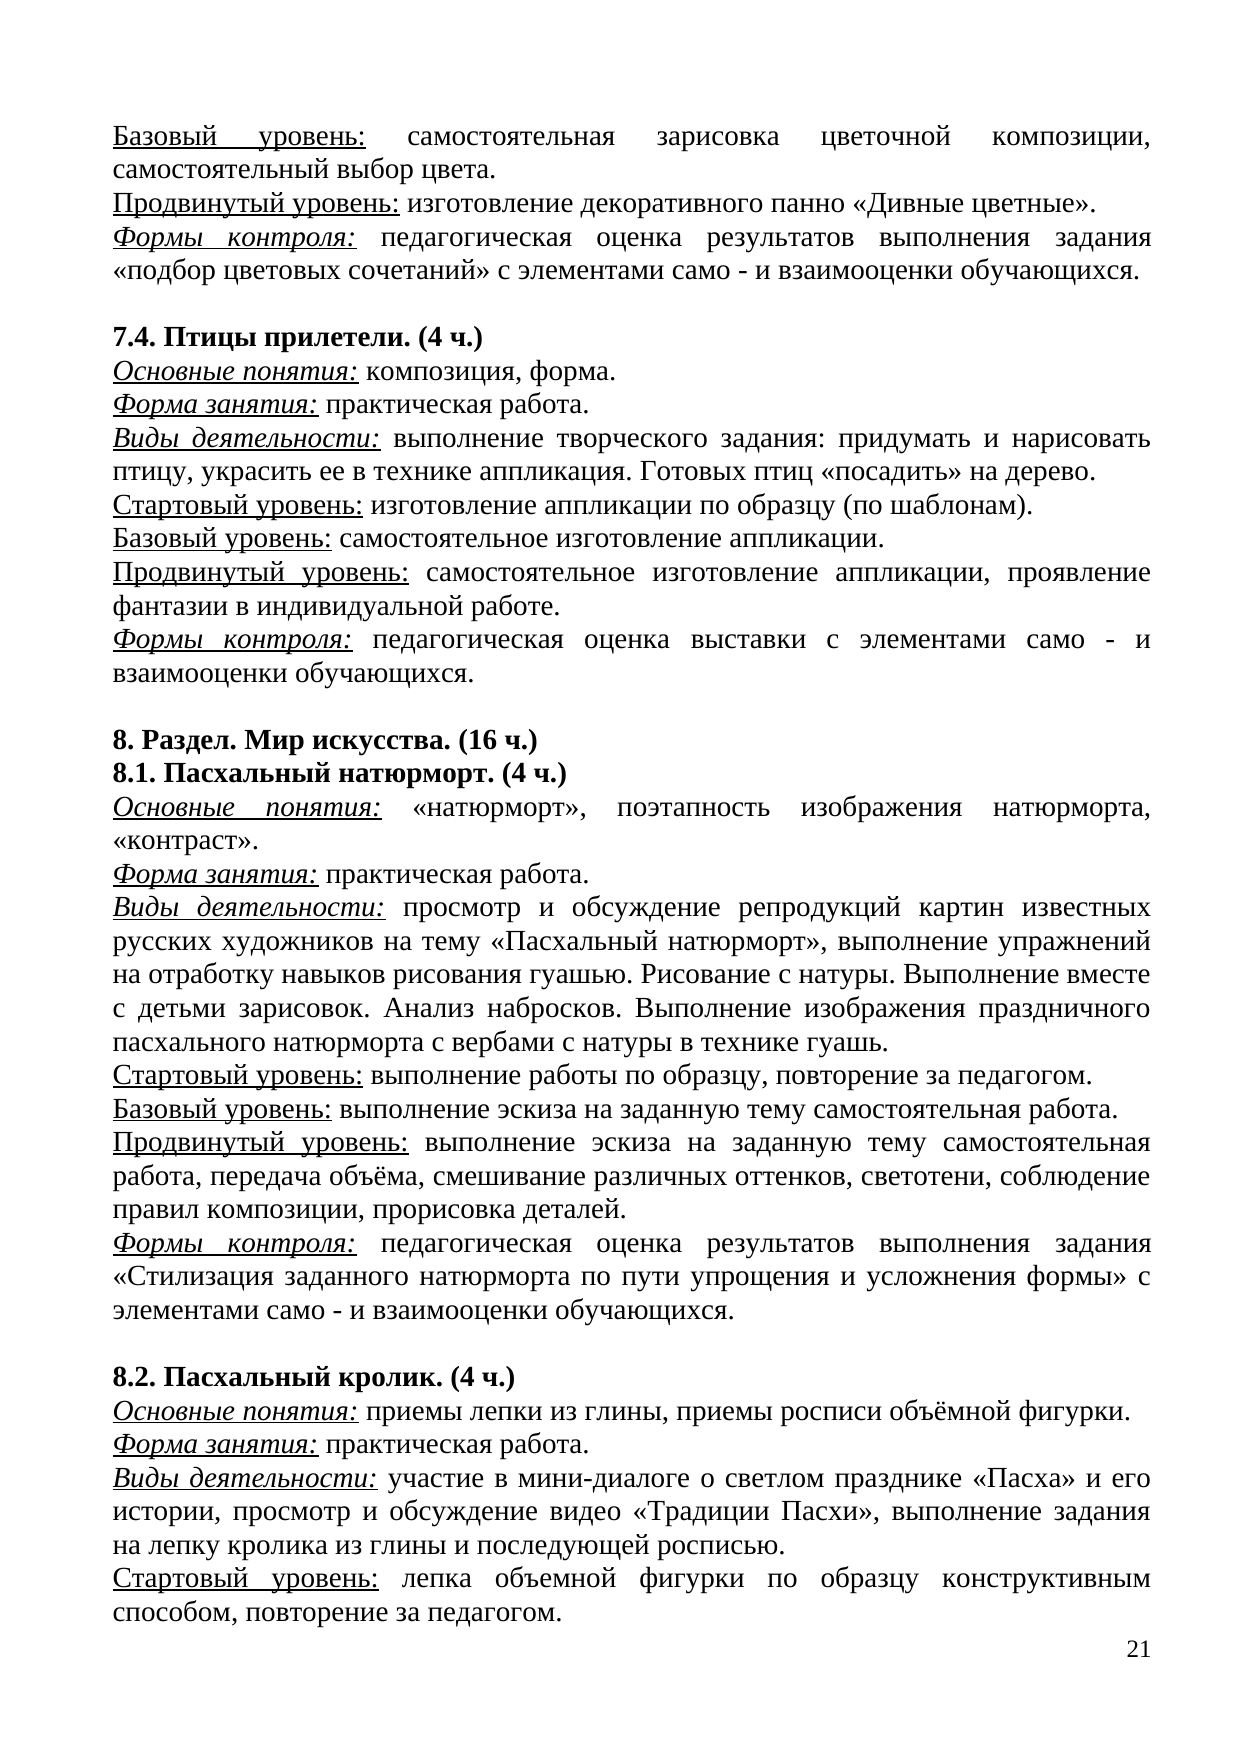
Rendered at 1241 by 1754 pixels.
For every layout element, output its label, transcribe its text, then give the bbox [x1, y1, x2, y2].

text 8.2. Пасхальный кролик. (4 ч.) [112, 1359, 1152, 1393]
text Формы контроля: педагогическая оценка выставки с элементами само - и взаимооценки обучающихся. [112, 621, 1152, 688]
text 8.1. Пасхальный натюрморт. (4 ч.) [112, 755, 1152, 789]
text 7.4. Птицы прилетели. (4 ч.) [112, 319, 1152, 353]
text Продвинутый уровень: выполнение эскиза на заданную тему самостоятельная работа, передача объёма, смешивание различных оттенков, светотени, соблюдение правил композиции, прорисовка деталей. [112, 1124, 1152, 1225]
text Основные понятия: приемы лепки из глины, приемы росписи объёмной фигурки. [112, 1393, 1152, 1426]
text Виды деятельности: участие в мини-диалоге о светлом празднике «Пасха» и его истории, просмотр и обсуждение видео «Традиции Пасхи», выполнение задания на лепку кролика из глины и последующей росписью. [112, 1460, 1152, 1560]
text Базовый уровень: выполнение эскиза на заданную тему самостоятельная работа. [112, 1091, 1152, 1124]
text Стартовый уровень: лепка объемной фигурки по образцу конструктивным способом, повторение за педагогом. [112, 1560, 1152, 1627]
text Виды деятельности: просмотр и обсуждение репродукций картин известных русских художников на тему «Пасхальный натюрморт», выполнение упражнений на отработку навыков рисования гуашью. Рисование с натуры. Выполнение вместе с детьми зарисовок. Анализ набросков. Выполнение изображения праздничного пасхального натюрморта с вербами с натуры в технике гуашь. [112, 889, 1152, 1057]
text Форма занятия: практическая работа. [112, 1426, 1152, 1460]
text Формы контроля: педагогическая оценка результатов выполнения задания «Стилизация заданного натюрморта по пути упрощения и усложнения формы» с элементами само - и взаимооценки обучающихся. [112, 1225, 1152, 1326]
text 8. Раздел. Мир искусства. (16 ч.) [112, 722, 1152, 755]
text Основные понятия: «натюрморт», поэтапность изображения натюрморта, «контраст». [112, 789, 1152, 856]
text Стартовый уровень: выполнение работы по образцу, повторение за педагогом. [112, 1057, 1152, 1091]
text Продвинутый уровень: самостоятельное изготовление аппликации, проявление фантазии в индивидуальной работе. [112, 554, 1152, 621]
text Форма занятия: практическая работа. [112, 856, 1152, 889]
text Стартовый уровень: изготовление аппликации по образцу (по шаблонам). [112, 487, 1152, 521]
text Базовый уровень: самостоятельное изготовление аппликации. [112, 521, 1152, 554]
text Базовый уровень: самостоятельная зарисовка цветочной композиции, самостоятельный выбор цвета. [112, 118, 1152, 185]
text Продвинутый уровень: изготовление декоративного панно «Дивные цветные». [112, 185, 1152, 219]
text Форма занятия: практическая работа. [112, 386, 1152, 420]
text Основные понятия: композиция, форма. [112, 353, 1152, 386]
text Формы контроля: педагогическая оценка результатов выполнения задания «подбор цветовых сочетаний» с элементами само - и взаимооценки обучающихся. [112, 219, 1152, 286]
text Виды деятельности: выполнение творческого задания: придумать и нарисовать птицу, украсить ее в технике аппликация. Готовых птиц «посадить» на дерево. [112, 420, 1152, 487]
